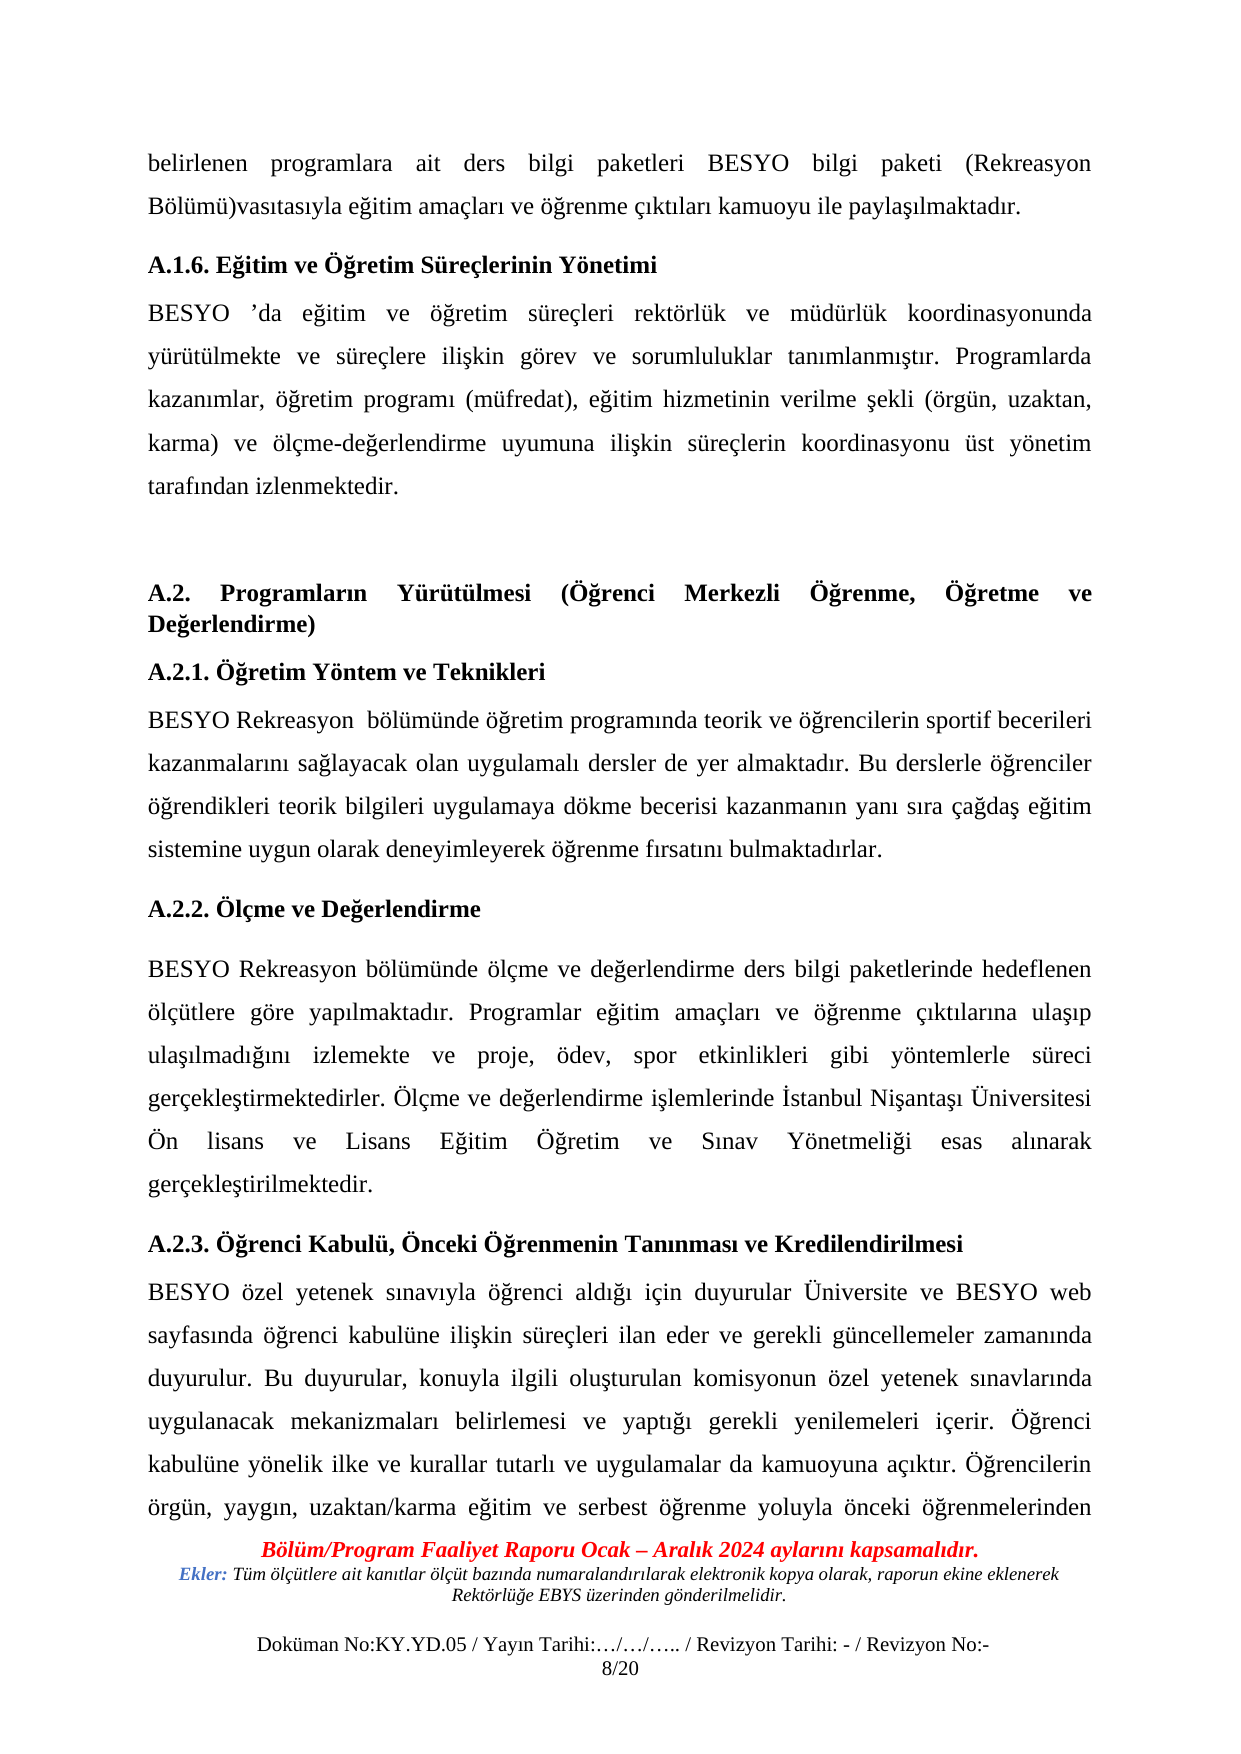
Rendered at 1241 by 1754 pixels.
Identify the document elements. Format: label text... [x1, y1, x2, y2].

text A.2.3. Öğrenci Kabulü, Önceki Öğrenmenin Tanınması ve Kredilendirilmesi [148, 1229, 1093, 1258]
text BESYO Rekreasyon bölümünde öğretim programında teorik ve öğrencilerin sportif becerileri kazanmalarını sağlayacak olan uygulamalı dersler de yer almaktadır. Bu derslerle öğrenciler öğrendikleri teorik bilgileri uygulamaya dökme becerisi kazanmanın yanı sıra çağdaş eğitim sistemine uygun olarak deneyimleyerek öğrenme fırsatını bulmaktadırlar. [148, 705, 1093, 863]
text A.1.6. Eğitim ve Öğretim Süreçlerinin Yönetimi [148, 251, 1093, 279]
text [148, 1277, 1093, 1521]
text BESYO ’da eğitim ve öğretim süreçleri rektörlük ve müdürlük koordinasyonunda yürütülmekte ve süreçlere ilişkin görev ve sorumluluklar tanımlanmıştır. Programlarda kazanımlar, öğretim programı (müfredat), eğitim hizmetinin verilme şekli (örgün, uzaktan, karma) ve ölçme-değerlendirme uyumuna ilişkin süreçlerin koordinasyonu üst yönetim tarafından izlenmektedir. [148, 298, 1093, 499]
text A.2.1. Öğretim Yöntem ve Teknikleri [148, 657, 1093, 686]
text A.2. Programların Yürütülmesi (Öğrenci Merkezli Öğrenme, Öğretme ve Değerlendirme) [148, 578, 1093, 638]
text BESYO Rekreasyon bölümünde ölçme ve değerlendirme ders bilgi paketlerinde hedeflenen ölçütlere göre yapılmaktadır. Programlar eğitim amaçları ve öğrenme çıktılarına ulaşıp ulaşılmadığını izlemekte ve proje, ödev, spor etkinlikleri gibi yöntemlerle süreci gerçekleştirmektedirler. Ölçme ve değerlendirme işlemlerinde İstanbul Nişantaşı Üniversitesi Ön lisans ve Lisans Eğitim Öğretim ve Sınav Yönetmeliği esas alınarak gerçekleştirilmektedir. [148, 954, 1093, 1198]
text A.2.2. Ölçme ve Değerlendirme [148, 894, 1093, 923]
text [148, 148, 1093, 219]
